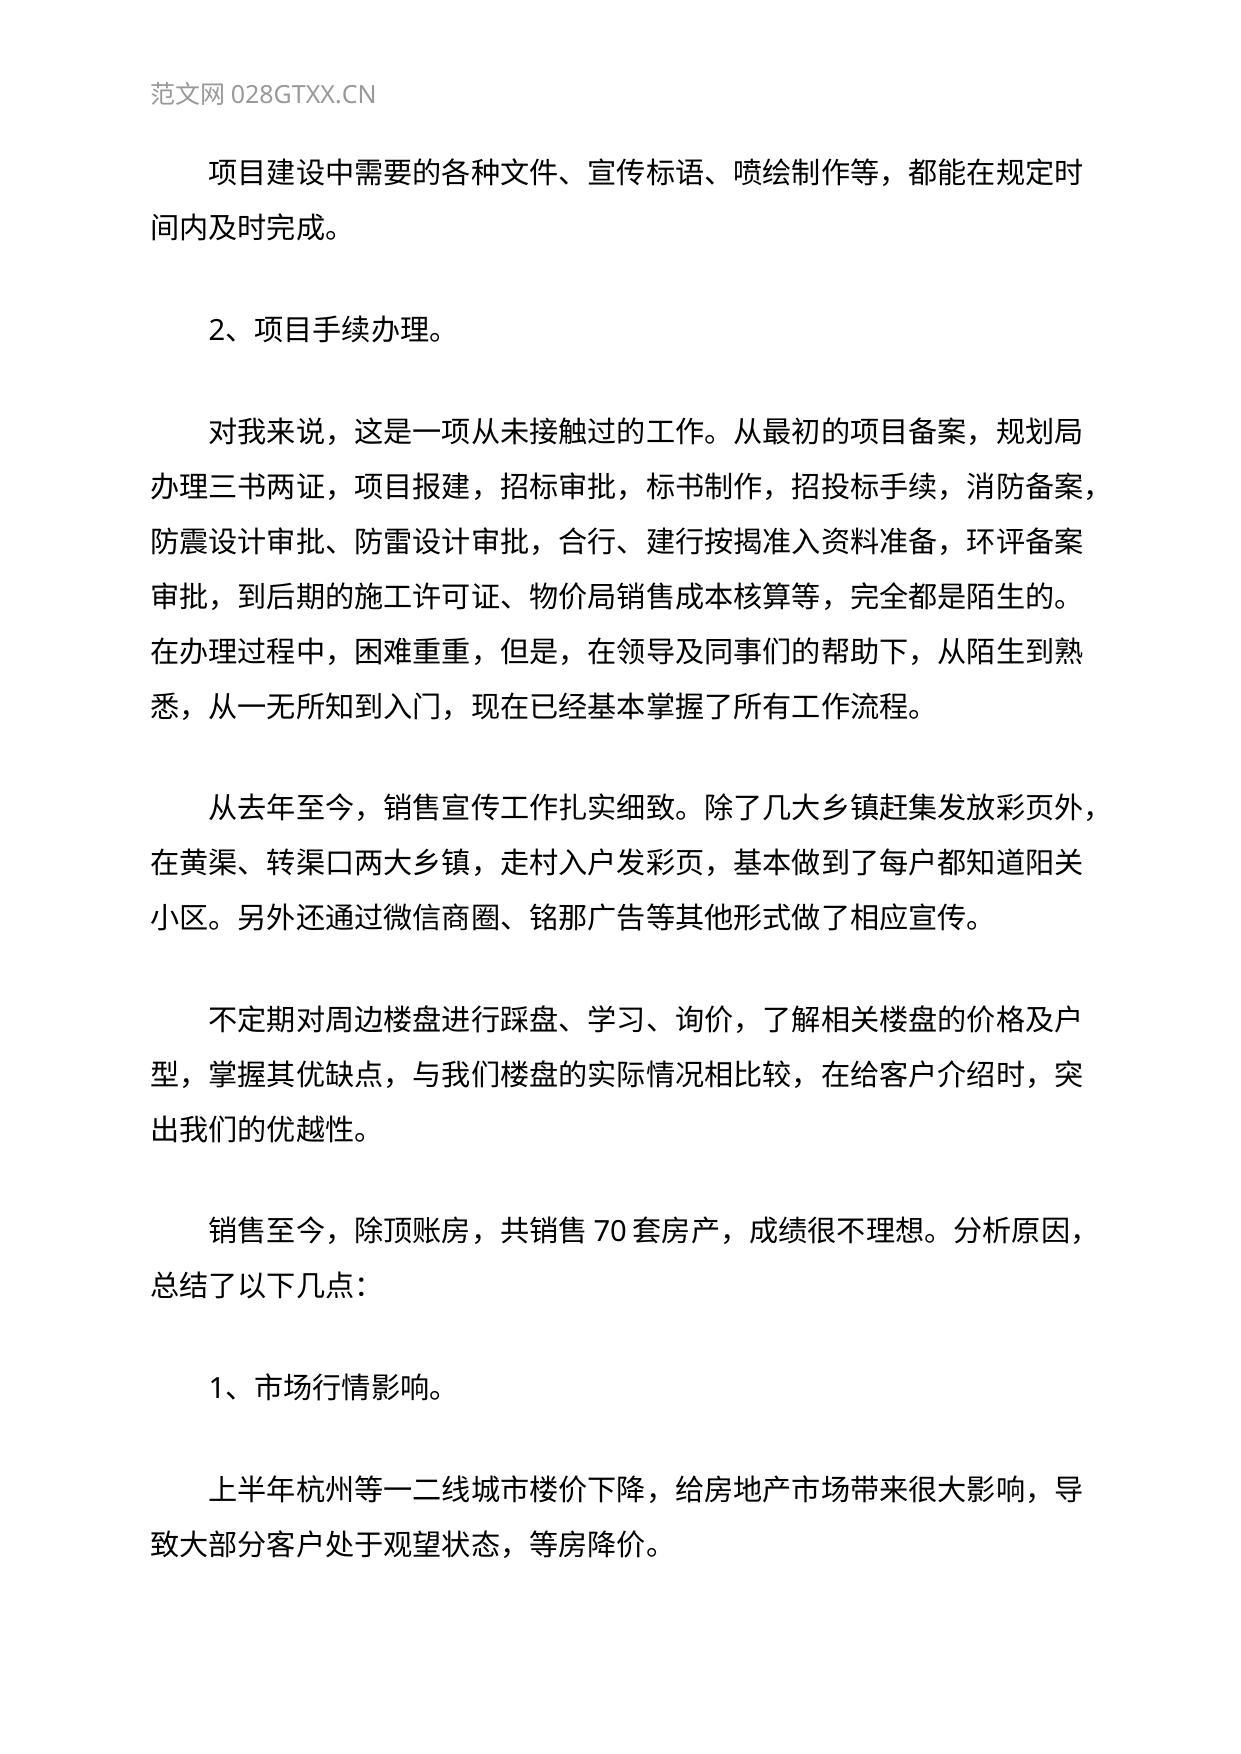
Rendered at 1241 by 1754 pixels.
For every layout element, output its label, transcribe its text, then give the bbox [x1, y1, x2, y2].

text 上半年杭州等一二线城市楼价下降，给房地产市场带来很大影响，导致大部分客户处于观望状态，等房降价。 [150, 1467, 1090, 1564]
text 项目建设中需要的各种文件、宣传标语、喷绘制作等，都能在规定时间内及时完成。 [150, 150, 1090, 247]
text 1、市场行情影响。 [150, 1365, 1090, 1407]
text 从去年至今，销售宣传工作扎实细致。除了几大乡镇赶集发放彩页外，在黄渠、转渠口两大乡镇，走村入户发彩页，基本做到了每户都知道阳关小区。另外还通过微信商圈、铭那广告等其他形式做了相应宣传。 [150, 785, 1090, 937]
text 不定期对周边楼盘进行踩盘、学习、询价，了解相关楼盘的价格及户型，掌握其优缺点，与我们楼盘的实际情况相比较，在给客户介绍时，突出我们的优越性。 [150, 996, 1090, 1148]
text 对我来说，这是一项从未接触过的工作。从最初的项目备案，规划局办理三书两证，项目报建，招标审批，标书制作，招投标手续，消防备案，防震设计审批、防雷设计审批，合行、建行按揭准入资料准备，环评备案审批，到后期的施工许可证、物价局销售成本核算等，完全都是陌生的。在办理过程中，困难重重，但是，在领导及同事们的帮助下，从陌生到熟悉，从一无所知到入门，现在已经基本掌握了所有工作流程。 [150, 409, 1090, 725]
text 2、项目手续办理。 [150, 307, 1090, 349]
text 销售至今，除顶账房，共销售70套房产，成绩很不理想。分析原因，总结了以下几点： [150, 1208, 1090, 1305]
